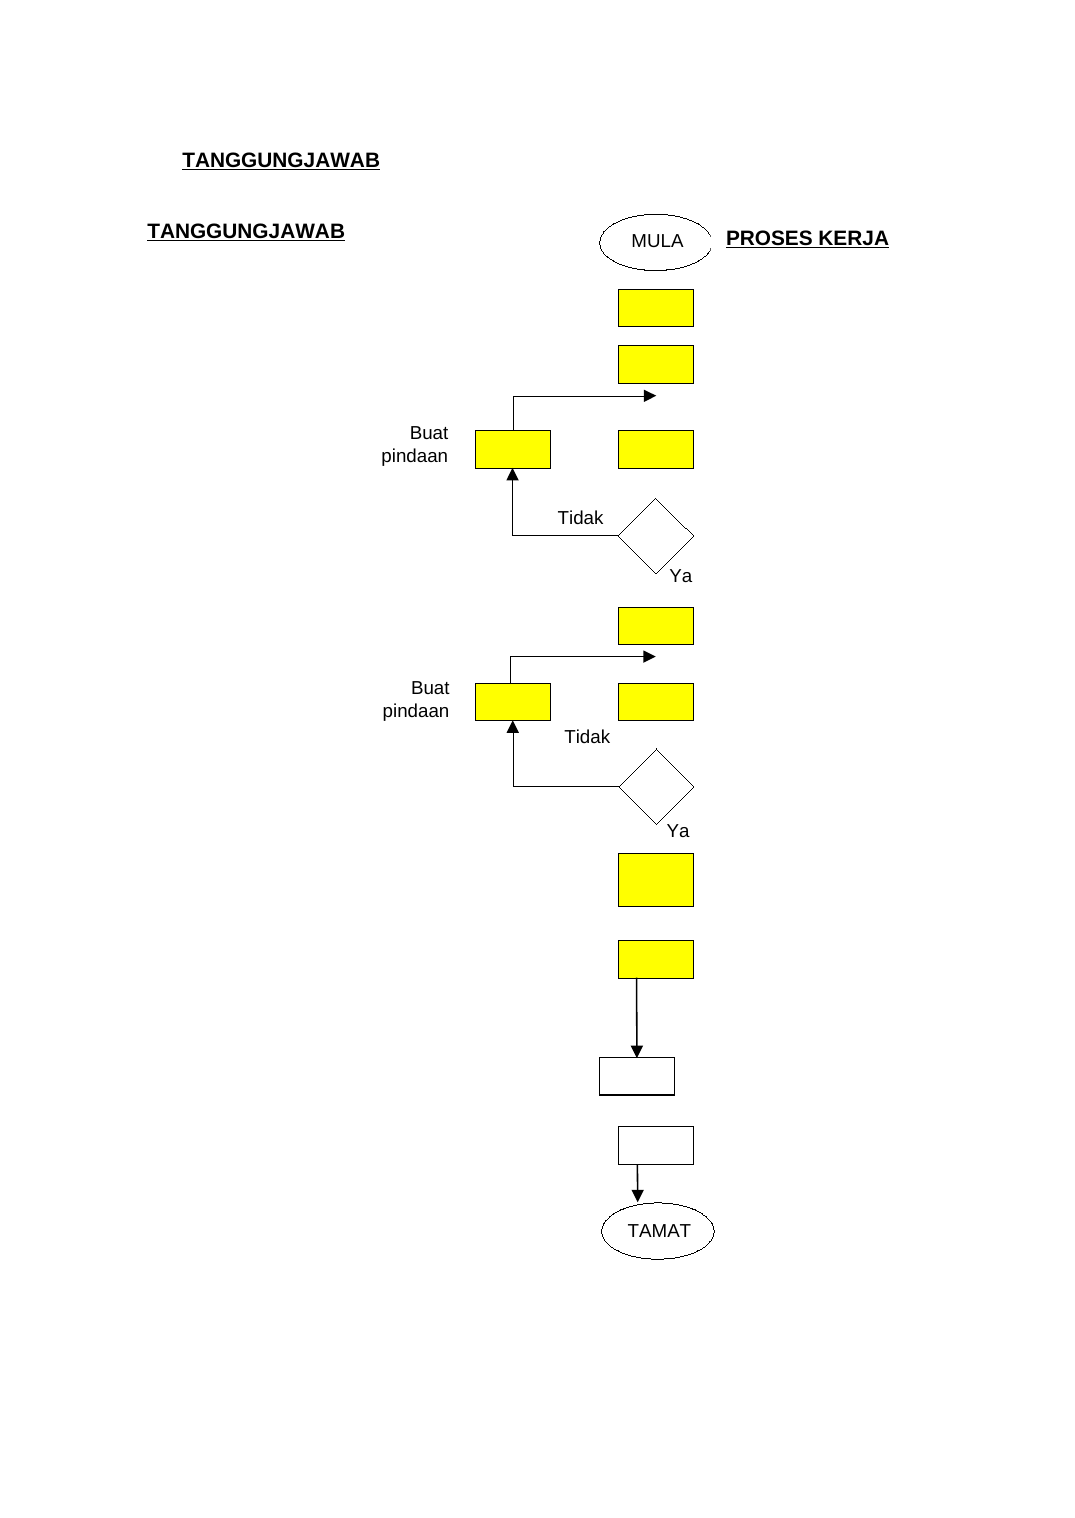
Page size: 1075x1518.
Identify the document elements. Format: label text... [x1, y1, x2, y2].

table_header TANGGUNGJAWAB [78, 148, 703, 1288]
table_header [703, 148, 997, 1288]
